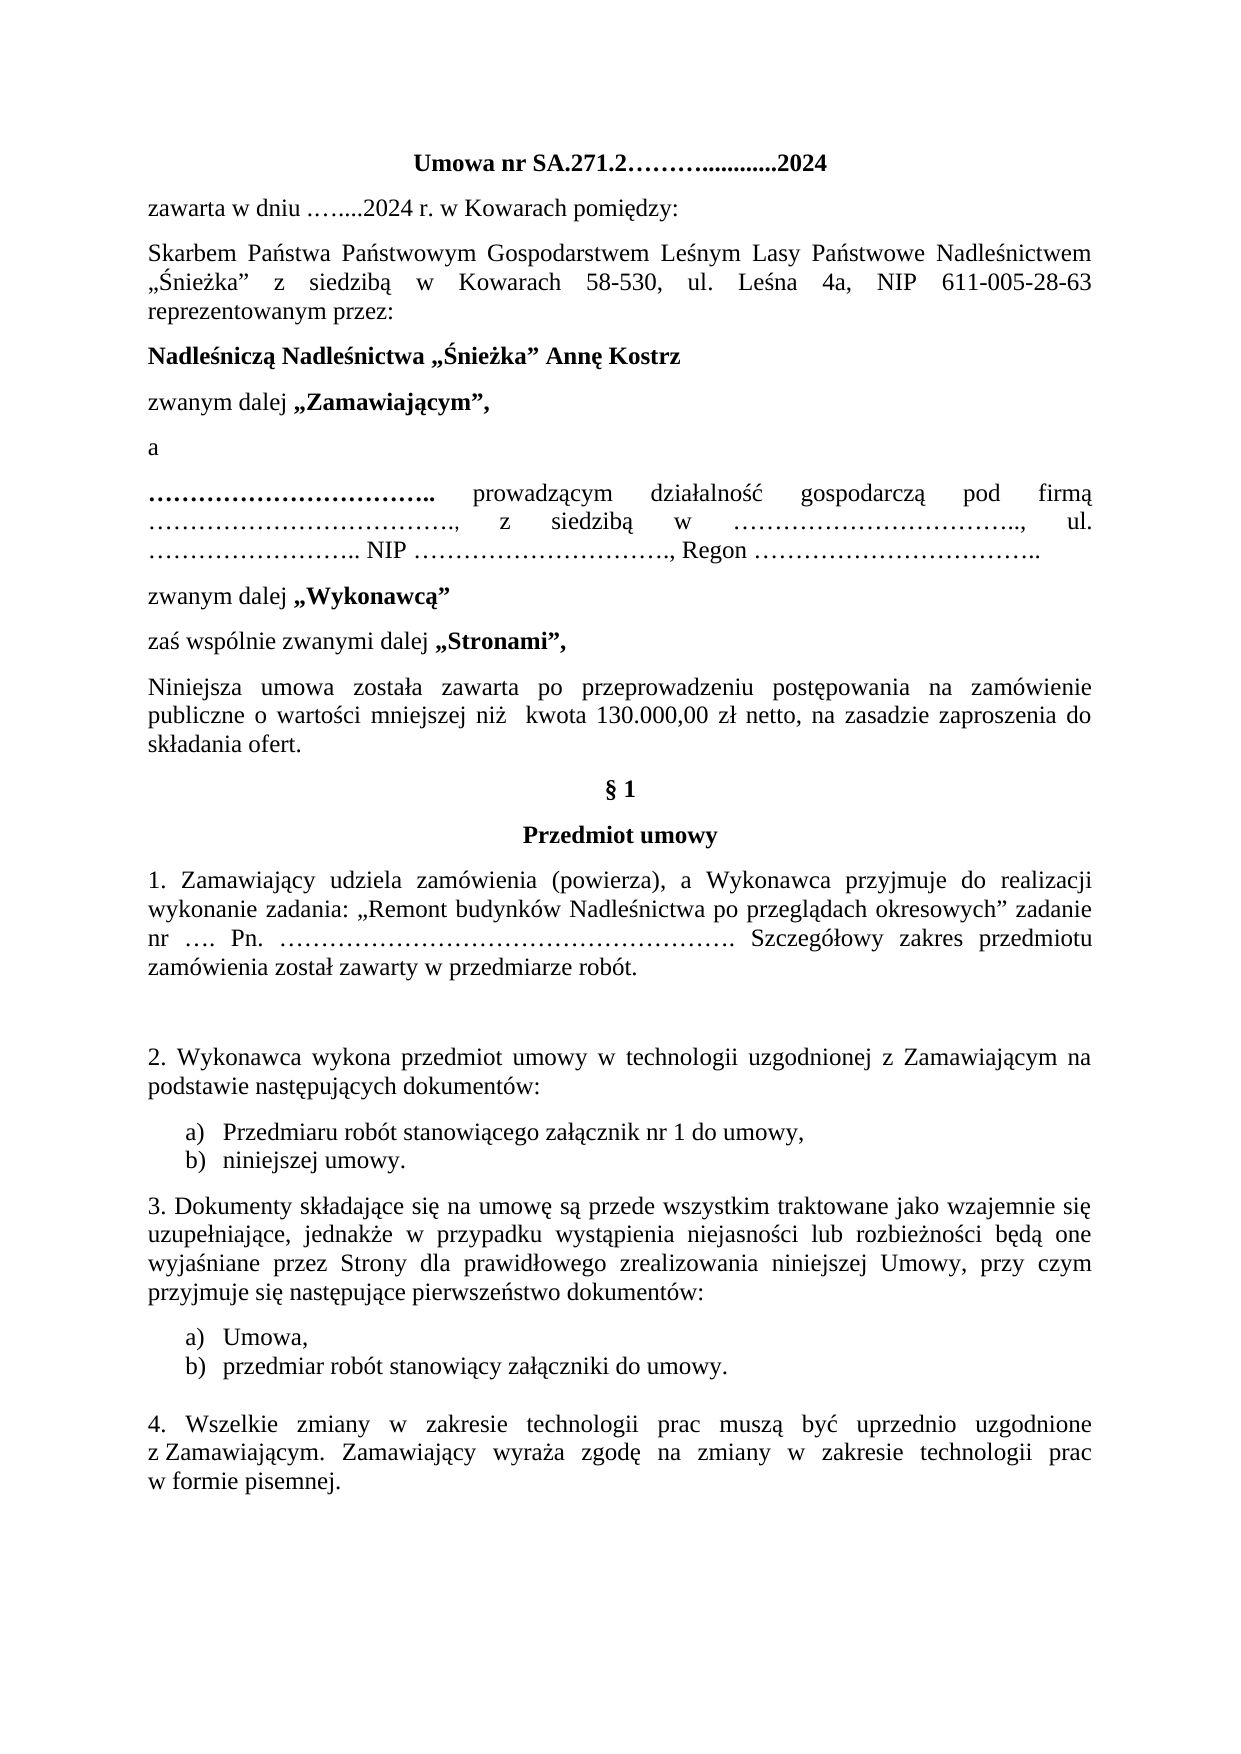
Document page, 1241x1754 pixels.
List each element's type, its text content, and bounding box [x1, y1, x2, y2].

list niniejszej umowy. [185, 1145, 1093, 1174]
text Nadleśniczą Nadleśnictwa „Śnieżka” Annę Kostrz [148, 341, 1093, 370]
text 2. Wykonawca wykona przedmiot umowy w technologii uzgodnionej z Zamawiającym na podstawie następujących dokumentów: [148, 1042, 1093, 1100]
text Umowa nr SA.271.2………............2024 [148, 148, 1093, 176]
list Przedmiaru robót stanowiącego załącznik nr 1 do umowy, [185, 1117, 1093, 1145]
text § 1 [148, 774, 1093, 803]
text …………………………….. prowadzącym działalność gospodarczą pod firmą ………………………………., z siedzibą w …………………………….., ul. …………………….. NIP …………………………., Regon …………………………….. [148, 478, 1093, 564]
text 3. Dokumenty składające się na umowę są przede wszystkim traktowane jako wzajemnie się uzupełniające, jednakże w przypadku wystąpienia niejasności lub rozbieżności będą one wyjaśniane przez Strony dla prawidłowego zrealizowania niniejszej Umowy, przy czym przyjmuje się następujące pierwszeństwo dokumentów: [148, 1191, 1093, 1306]
text Niniejsza umowa została zawarta po przeprowadzeniu postępowania na zamówienie publiczne o wartości mniejszej niż kwota 130.000,00 zł netto, na zasadzie zaproszenia do składania ofert. [148, 672, 1093, 758]
text Skarbem Państwa Państwowym Gospodarstwem Leśnym Lasy Państwowe Nadleśnictwem „Śnieżka” z siedzibą w Kowarach 58-530, ul. Leśna 4a, NIP 611-005-28-63 reprezentowanym przez: [148, 238, 1093, 325]
text zwanym dalej „Wykonawcą” [148, 581, 1093, 609]
text 1. Zamawiający udziela zamówienia (powierza), a Wykonawca przyjmuje do realizacji wykonanie zadania: „Remont budynków Nadleśnictwa po przeglądach okresowych” zadanie nr …. Pn. ………………………………………………. Szczegółowy zakres przedmiotu zamówienia został zawarty w przedmiarze robót. [148, 865, 1093, 980]
text a [148, 432, 1093, 461]
text Przedmiot umowy [148, 820, 1093, 849]
text zaś wspólnie zwanymi dalej „Stronami”, [148, 626, 1093, 655]
text zawarta w dniu .…....2024 r. w Kowarach pomiędzy: [148, 193, 1093, 222]
text zwanym dalej „Zamawiającym”, [148, 387, 1093, 416]
list przedmiar robót stanowiący załączniki do umowy. [185, 1351, 1093, 1380]
list Umowa, [185, 1322, 1093, 1351]
text 4. Wszelkie zmiany w zakresie technologii prac muszą być uprzednio uzgodnione z Zamawiającym. Zamawiający wyraża zgodę na zmiany w zakresie technologii prac w formie pisemnej. [148, 1409, 1093, 1495]
